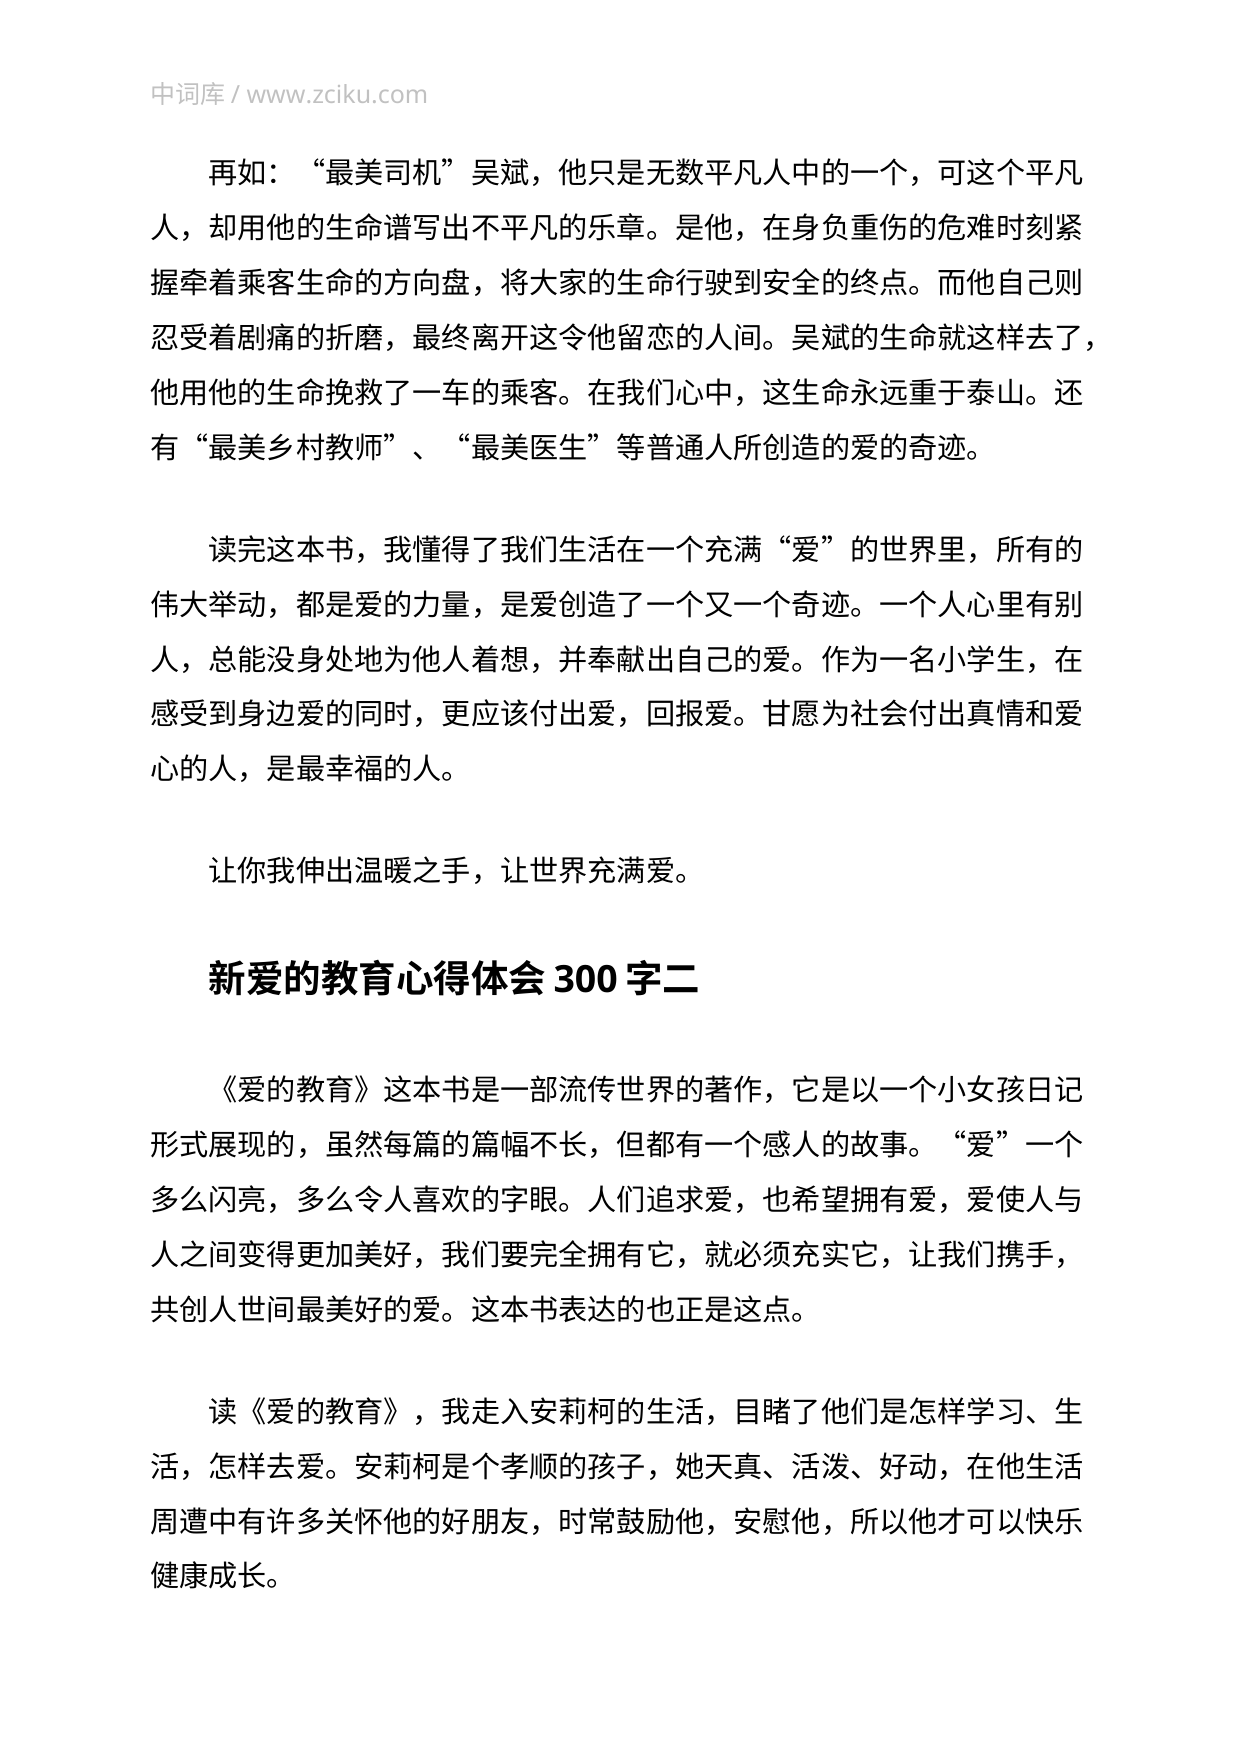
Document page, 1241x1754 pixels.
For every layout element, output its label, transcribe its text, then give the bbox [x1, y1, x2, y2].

text 《爱的教育》这本书是一部流传世界的著作，它是以一个小女孩日记形式展现的，虽然每篇的篇幅不长，但都有一个感人的故事。“爱”一个多么闪亮，多么令人喜欢的字眼。人们追求爱，也希望拥有爱，爱使人与人之间变得更加美好，我们要完全拥有它，就必须充实它，让我们携手，共创人世间最美好的爱。这本书表达的也正是这点。 [150, 1067, 1090, 1329]
text 读《爱的教育》，我走入安莉柯的生活，目睹了他们是怎样学习、生活，怎样去爱。安莉柯是个孝顺的孩子，她天真、活泼、好动，在他生活周遭中有许多关怀他的好朋友，时常鼓励他，安慰他，所以他才可以快乐健康成长。 [150, 1388, 1090, 1595]
text 读完这本书，我懂得了我们生活在一个充满“爱”的世界里，所有的伟大举动，都是爱的力量，是爱创造了一个又一个奇迹。一个人心里有别人，总能没身处地为他人着想，并奉献出自己的爱。作为一名小学生，在感受到身边爱的同时，更应该付出爱，回报爱。甘愿为社会付出真情和爱心的人，是最幸福的人。 [150, 526, 1090, 788]
text 再如：“最美司机”吴斌，他只是无数平凡人中的一个，可这个平凡人，却用他的生命谱写出不平凡的乐章。是他，在身负重伤的危难时刻紧握牵着乘客生命的方向盘，将大家的生命行驶到安全的终点。而他自己则忍受着剧痛的折磨，最终离开这令他留恋的人间。吴斌的生命就这样去了，他用他的生命挽救了一车的乘客。在我们心中，这生命永远重于泰山。还有“最美乡村教师”、“最美医生”等普通人所创造的爱的奇迹。 [150, 150, 1090, 467]
text 让你我伸出温暖之手，让世界充满爱。 [150, 848, 1090, 890]
text 新爱的教育心得体会300字二 [150, 949, 1090, 1004]
